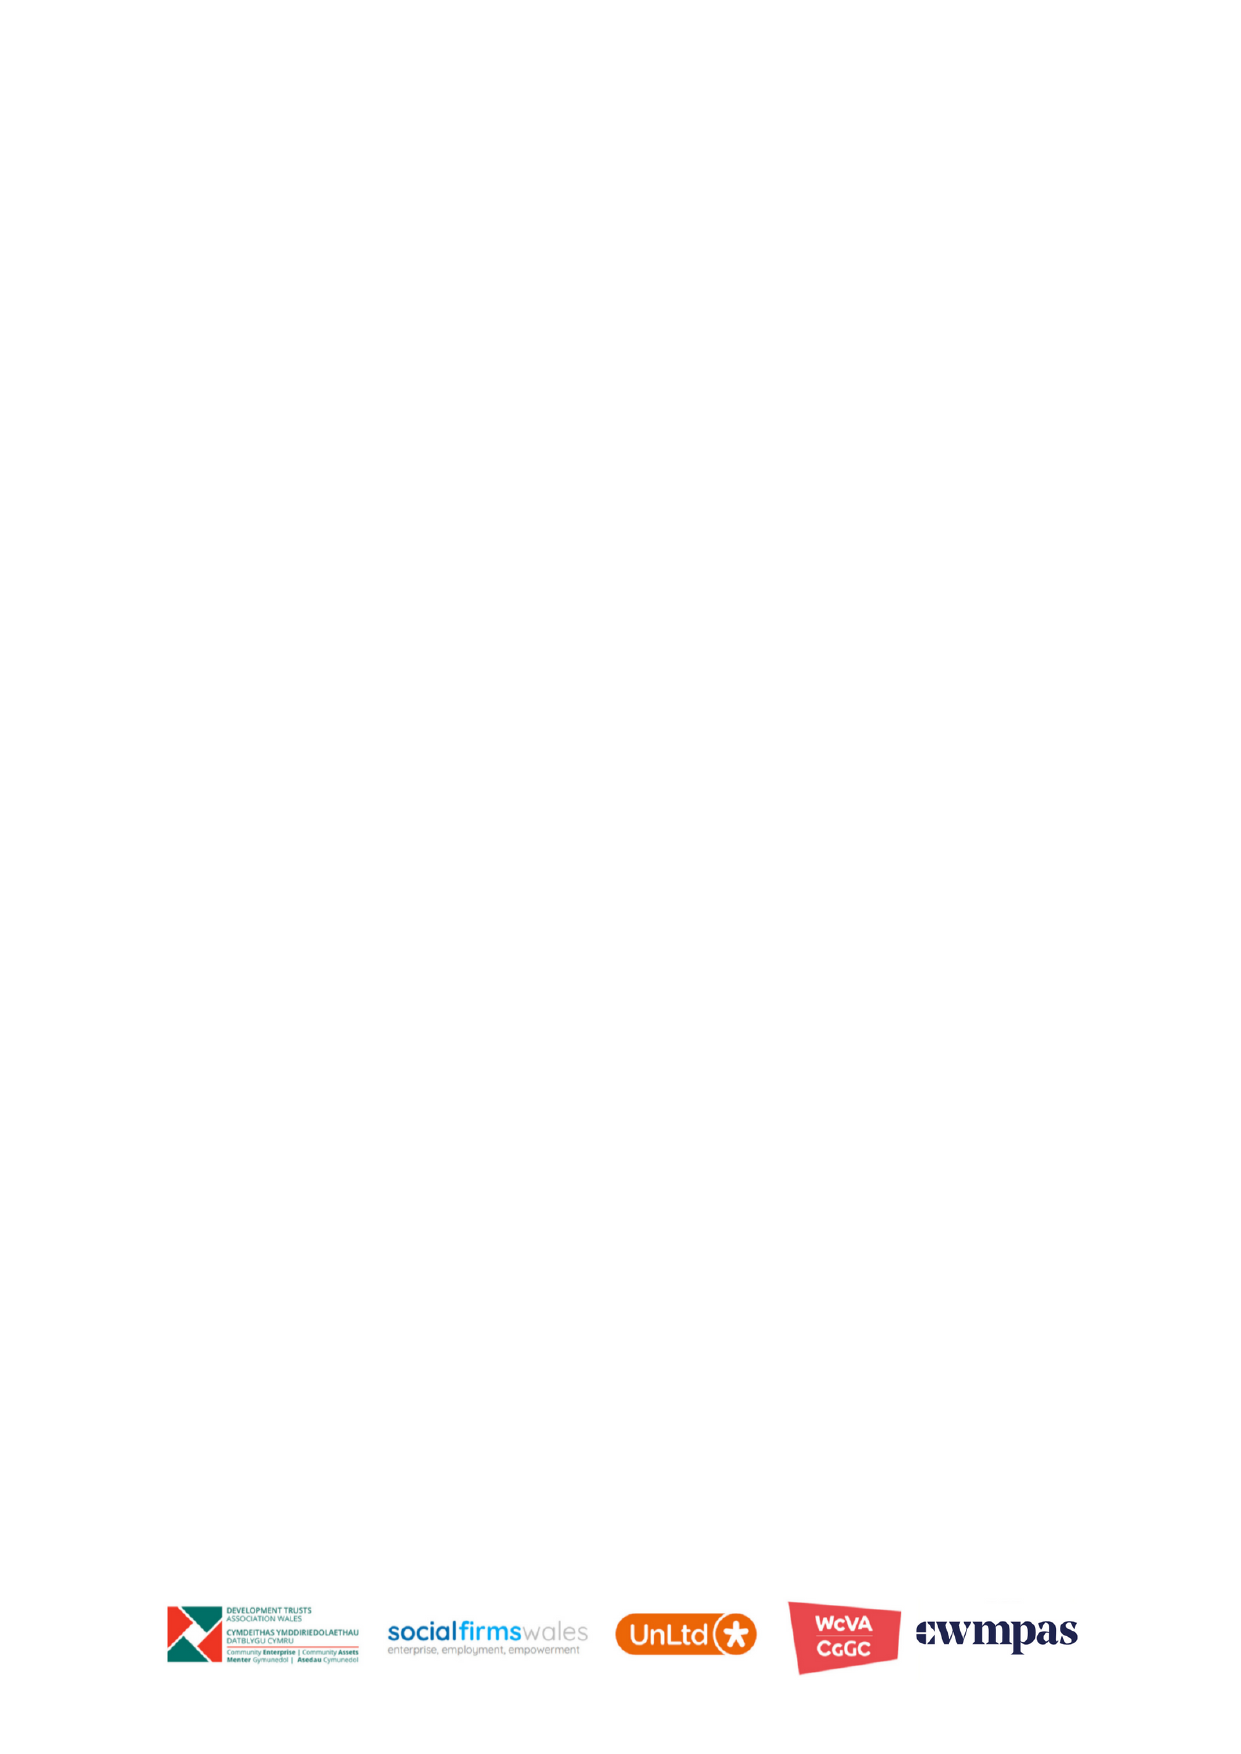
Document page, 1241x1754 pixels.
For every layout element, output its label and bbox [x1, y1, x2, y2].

picture [150, 1580, 1089, 1706]
